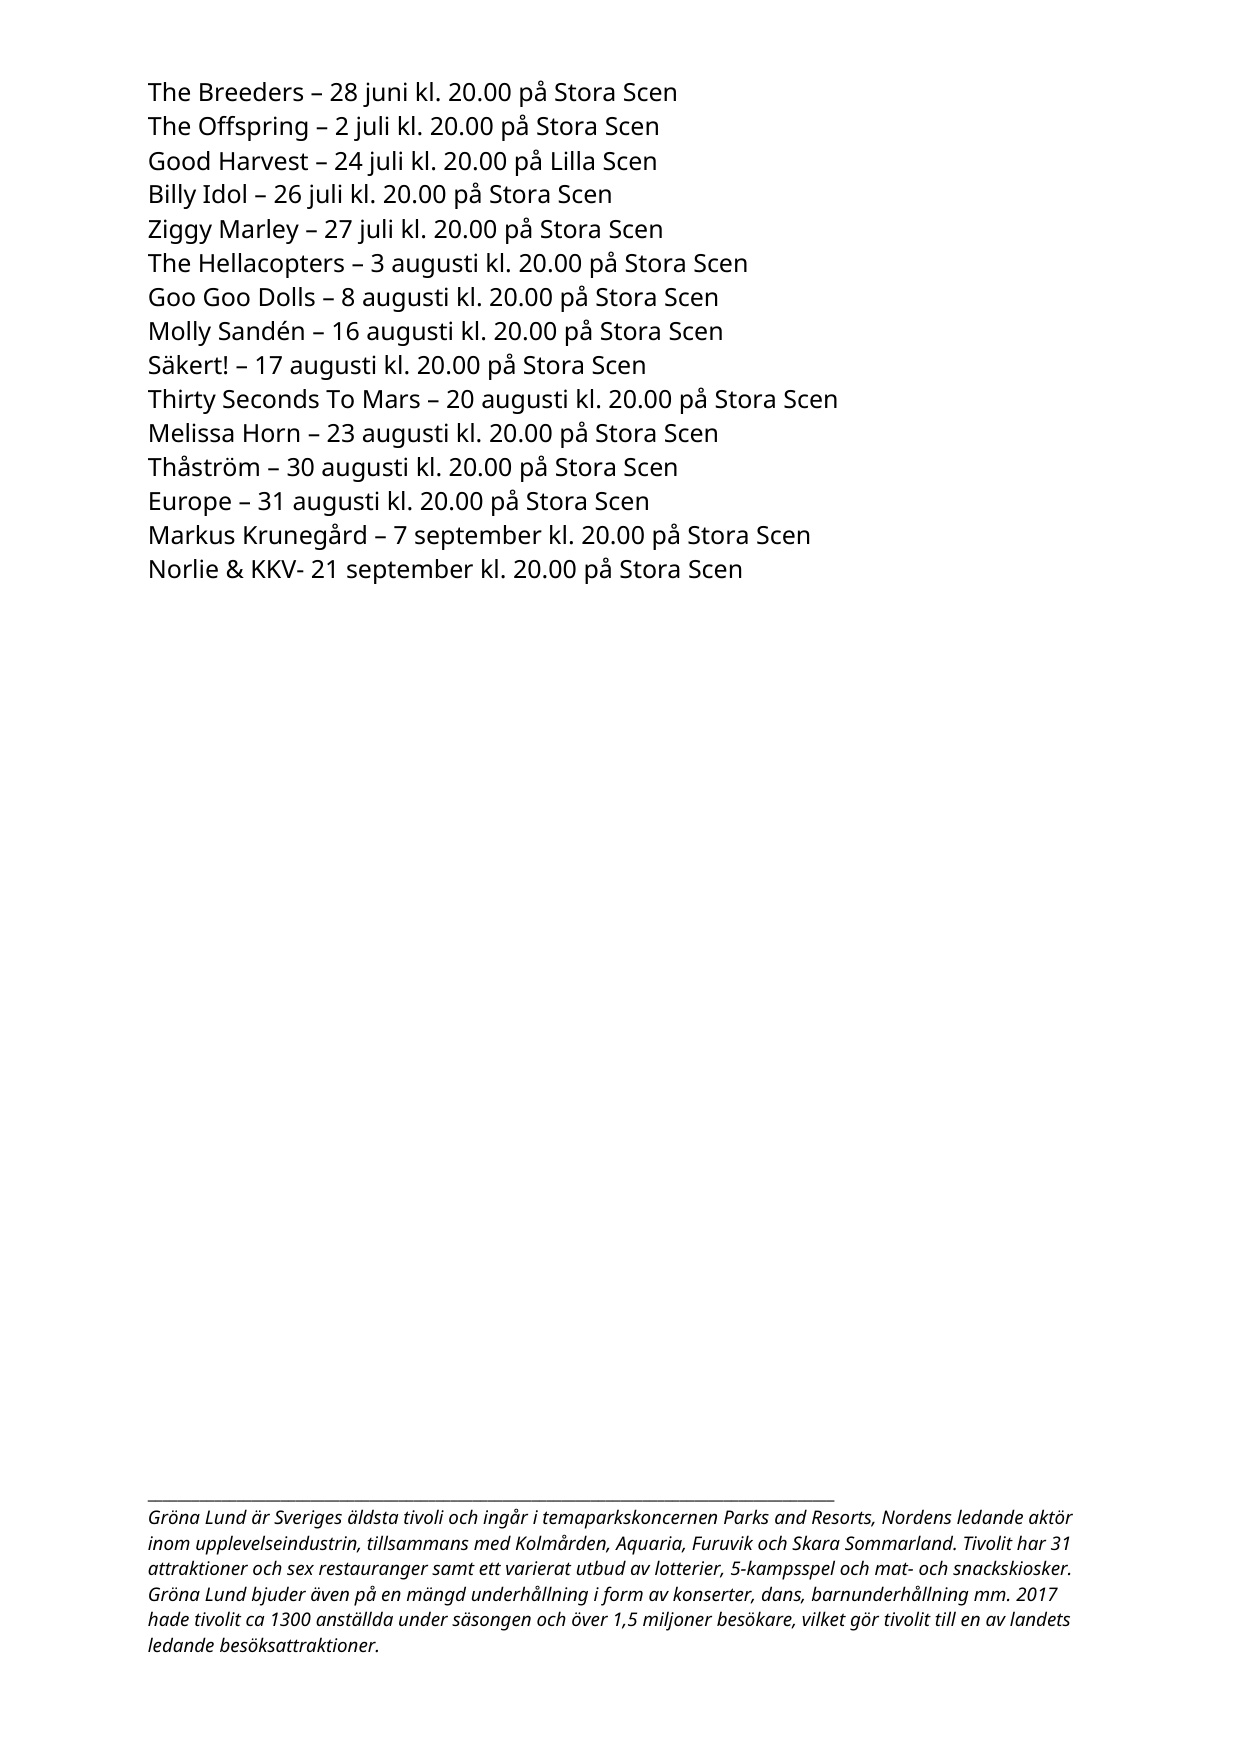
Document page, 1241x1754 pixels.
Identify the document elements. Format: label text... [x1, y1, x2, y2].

text Markus Krunegård – 7 september kl. 20.00 på Stora Scen Norlie & KKV- 21 september kl. 20.00 på Stora Scen [148, 518, 1092, 586]
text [148, 75, 1092, 518]
